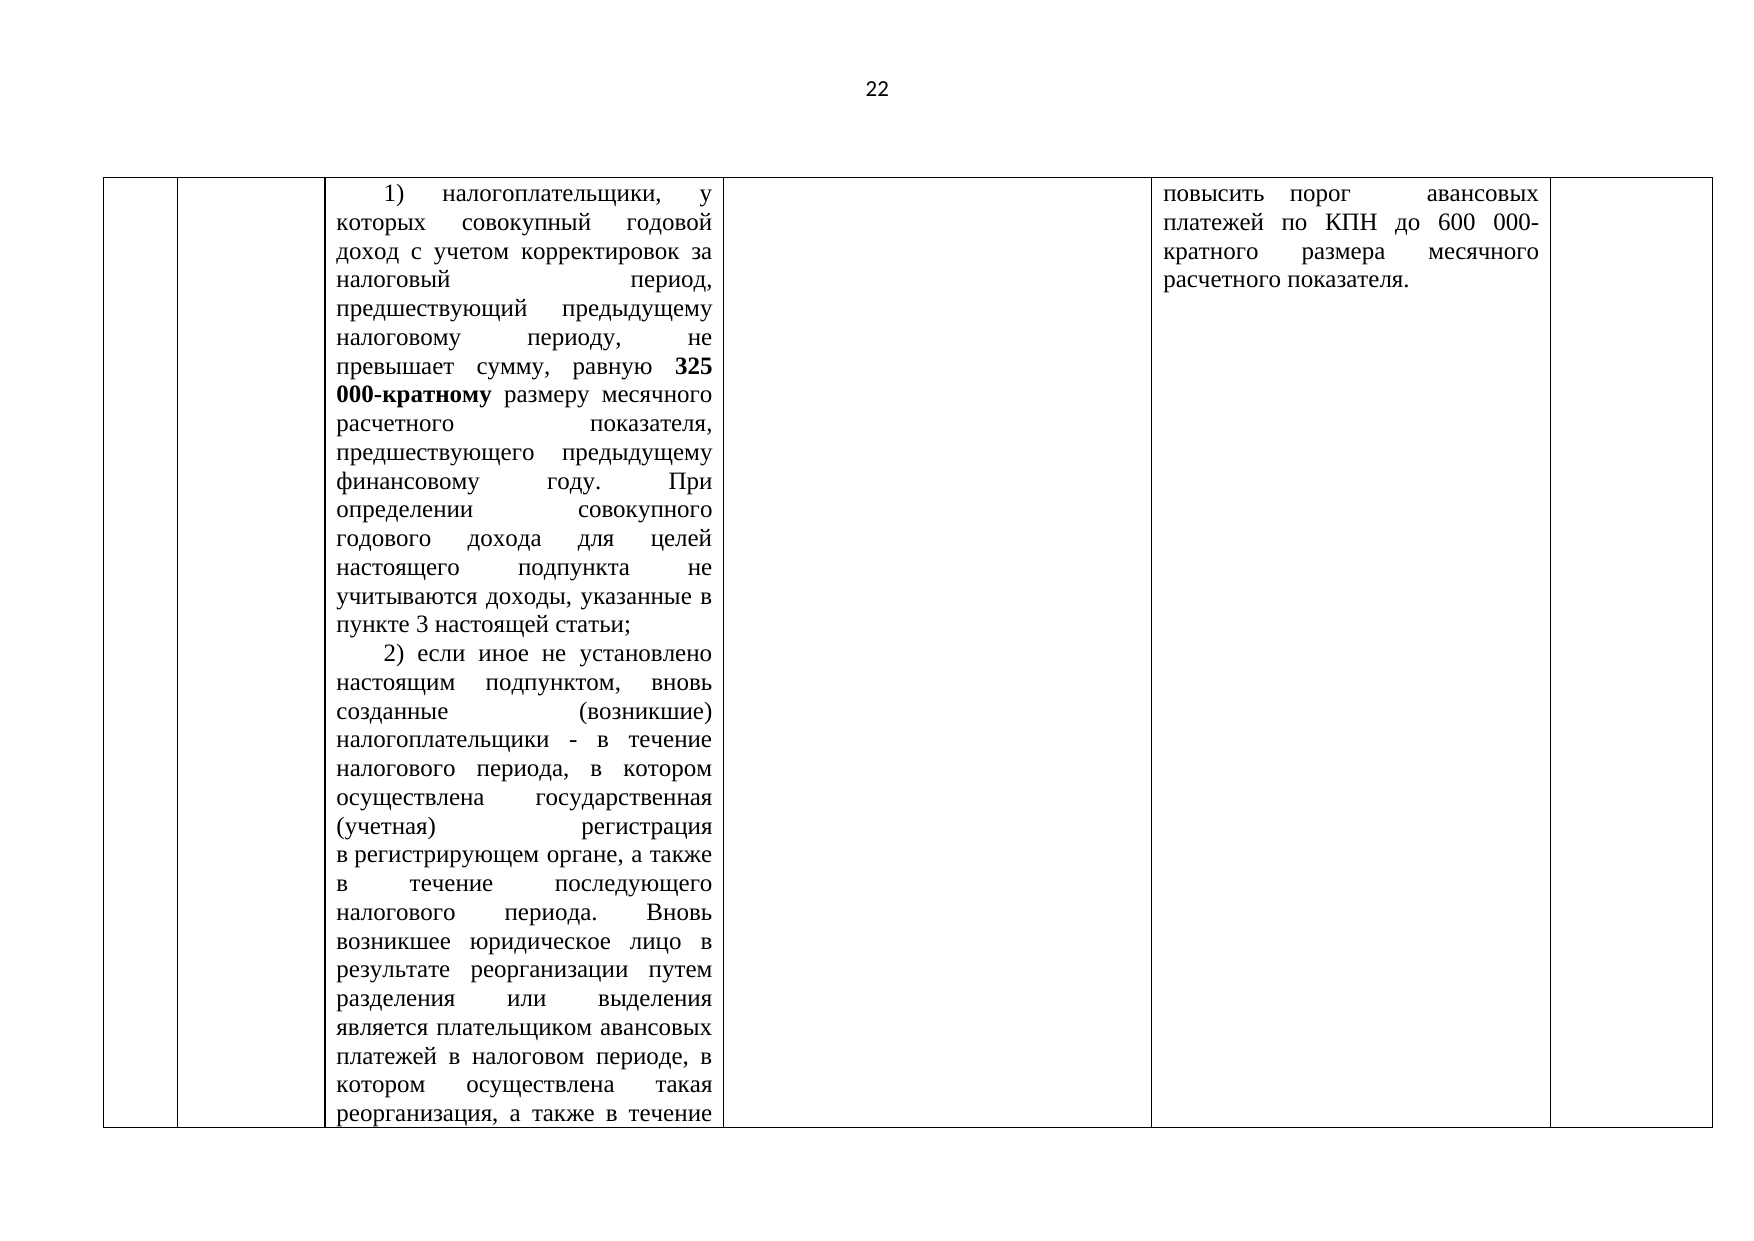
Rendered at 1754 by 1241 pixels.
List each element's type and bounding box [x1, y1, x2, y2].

table_cell [178, 178, 324, 1127]
table_cell [1551, 178, 1712, 1127]
table_cell [724, 178, 1151, 1127]
table_cell [104, 178, 177, 1127]
table_cell [1152, 178, 1550, 1127]
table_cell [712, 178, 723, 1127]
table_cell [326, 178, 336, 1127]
